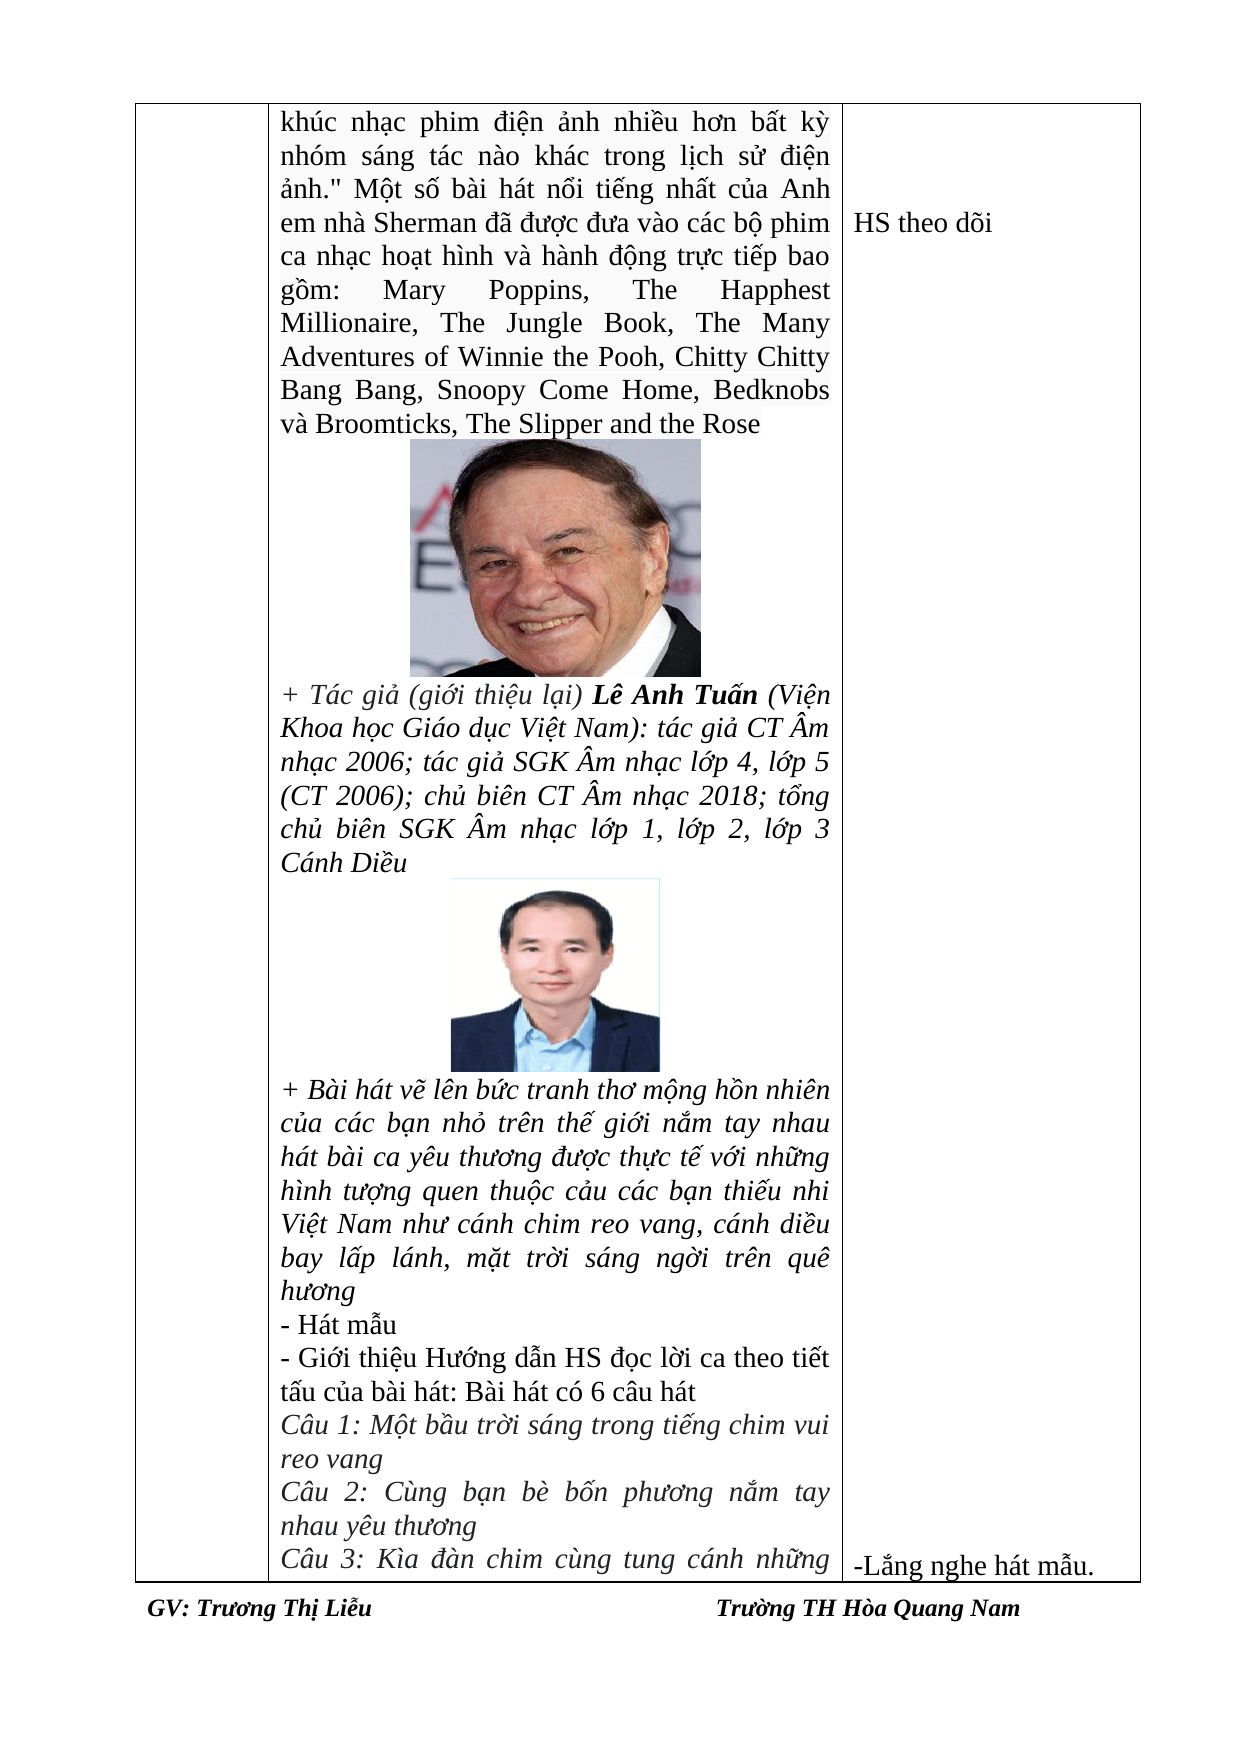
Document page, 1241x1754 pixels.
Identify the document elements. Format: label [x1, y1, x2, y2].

table_cell [269, 104, 842, 1581]
picture [450, 878, 661, 1072]
picture [410, 439, 701, 677]
table_cell [843, 104, 1140, 1581]
table_cell [136, 104, 268, 1581]
